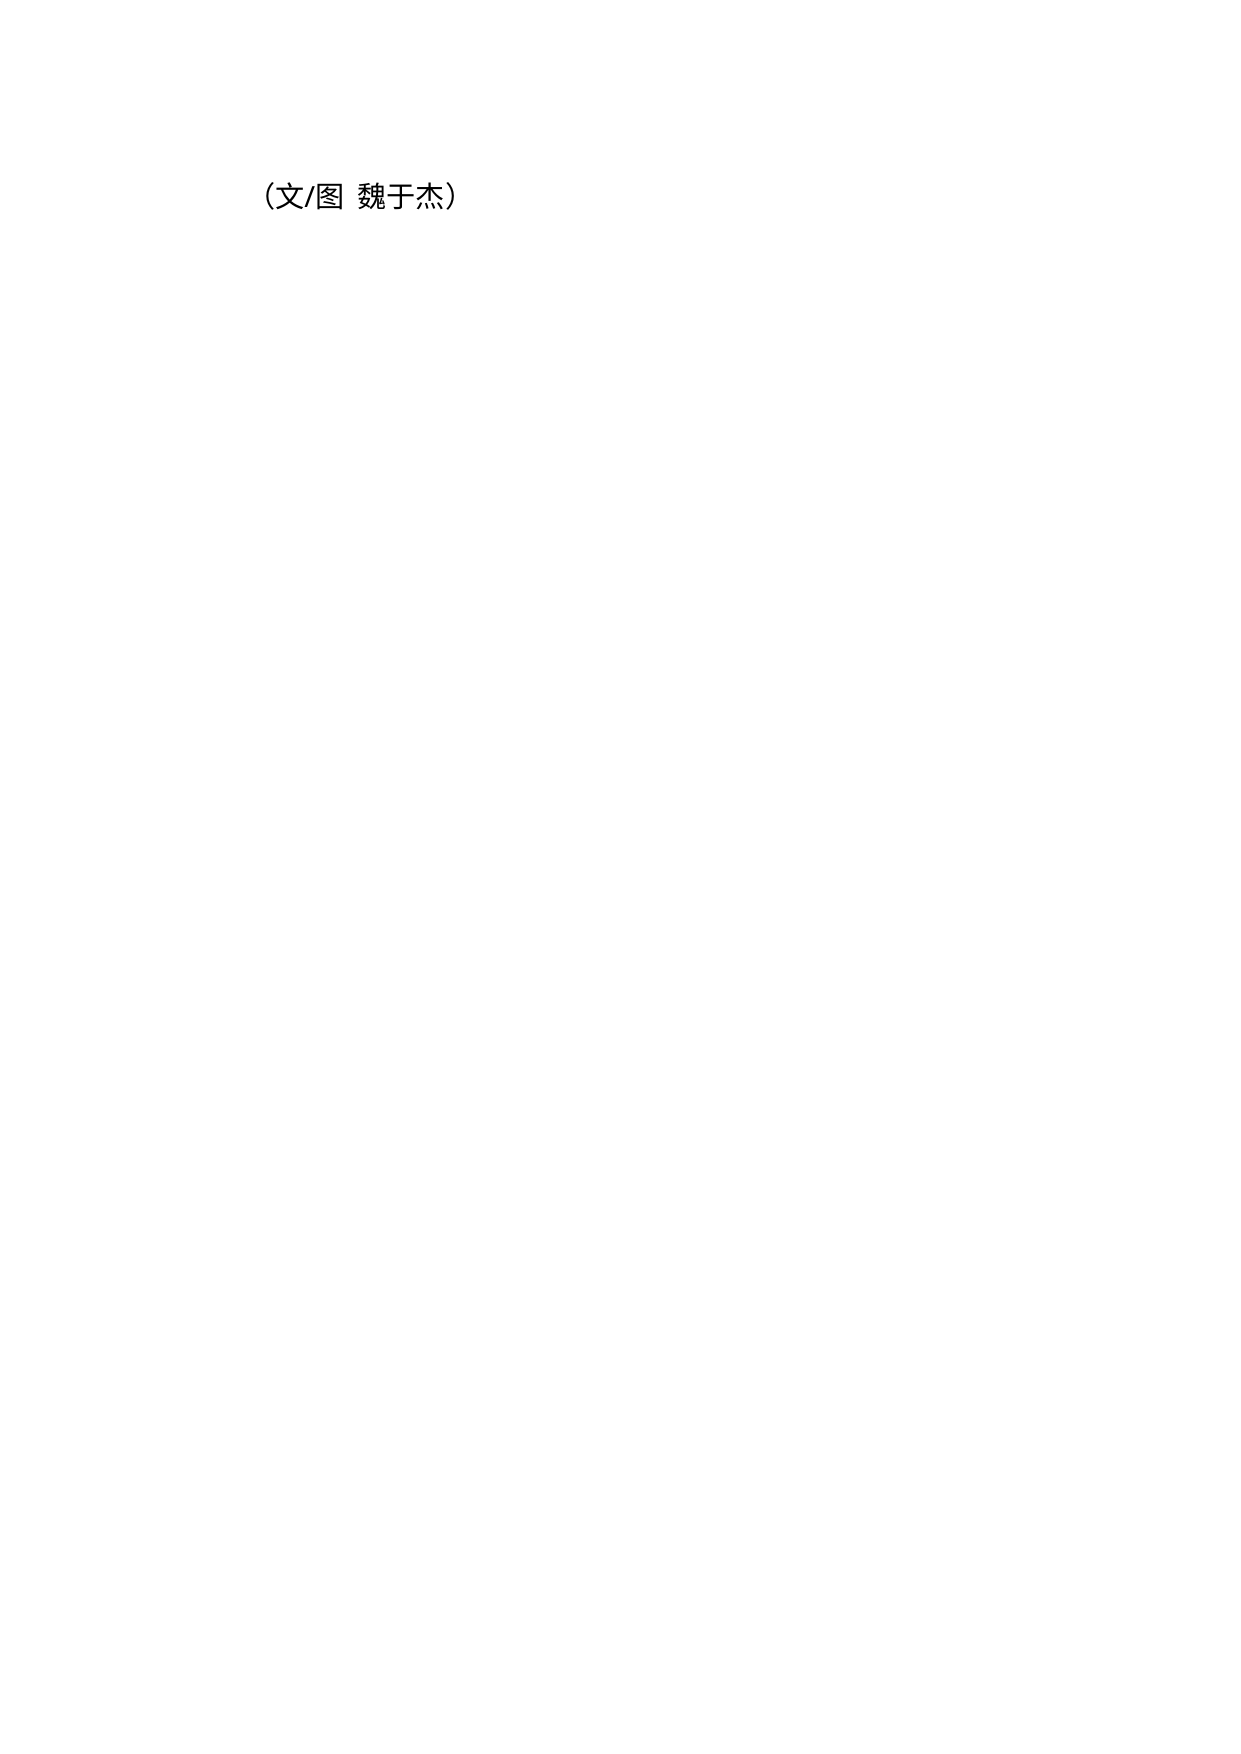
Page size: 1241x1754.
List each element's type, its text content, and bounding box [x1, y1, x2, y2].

text （文/图 魏于杰） [187, 162, 1053, 227]
